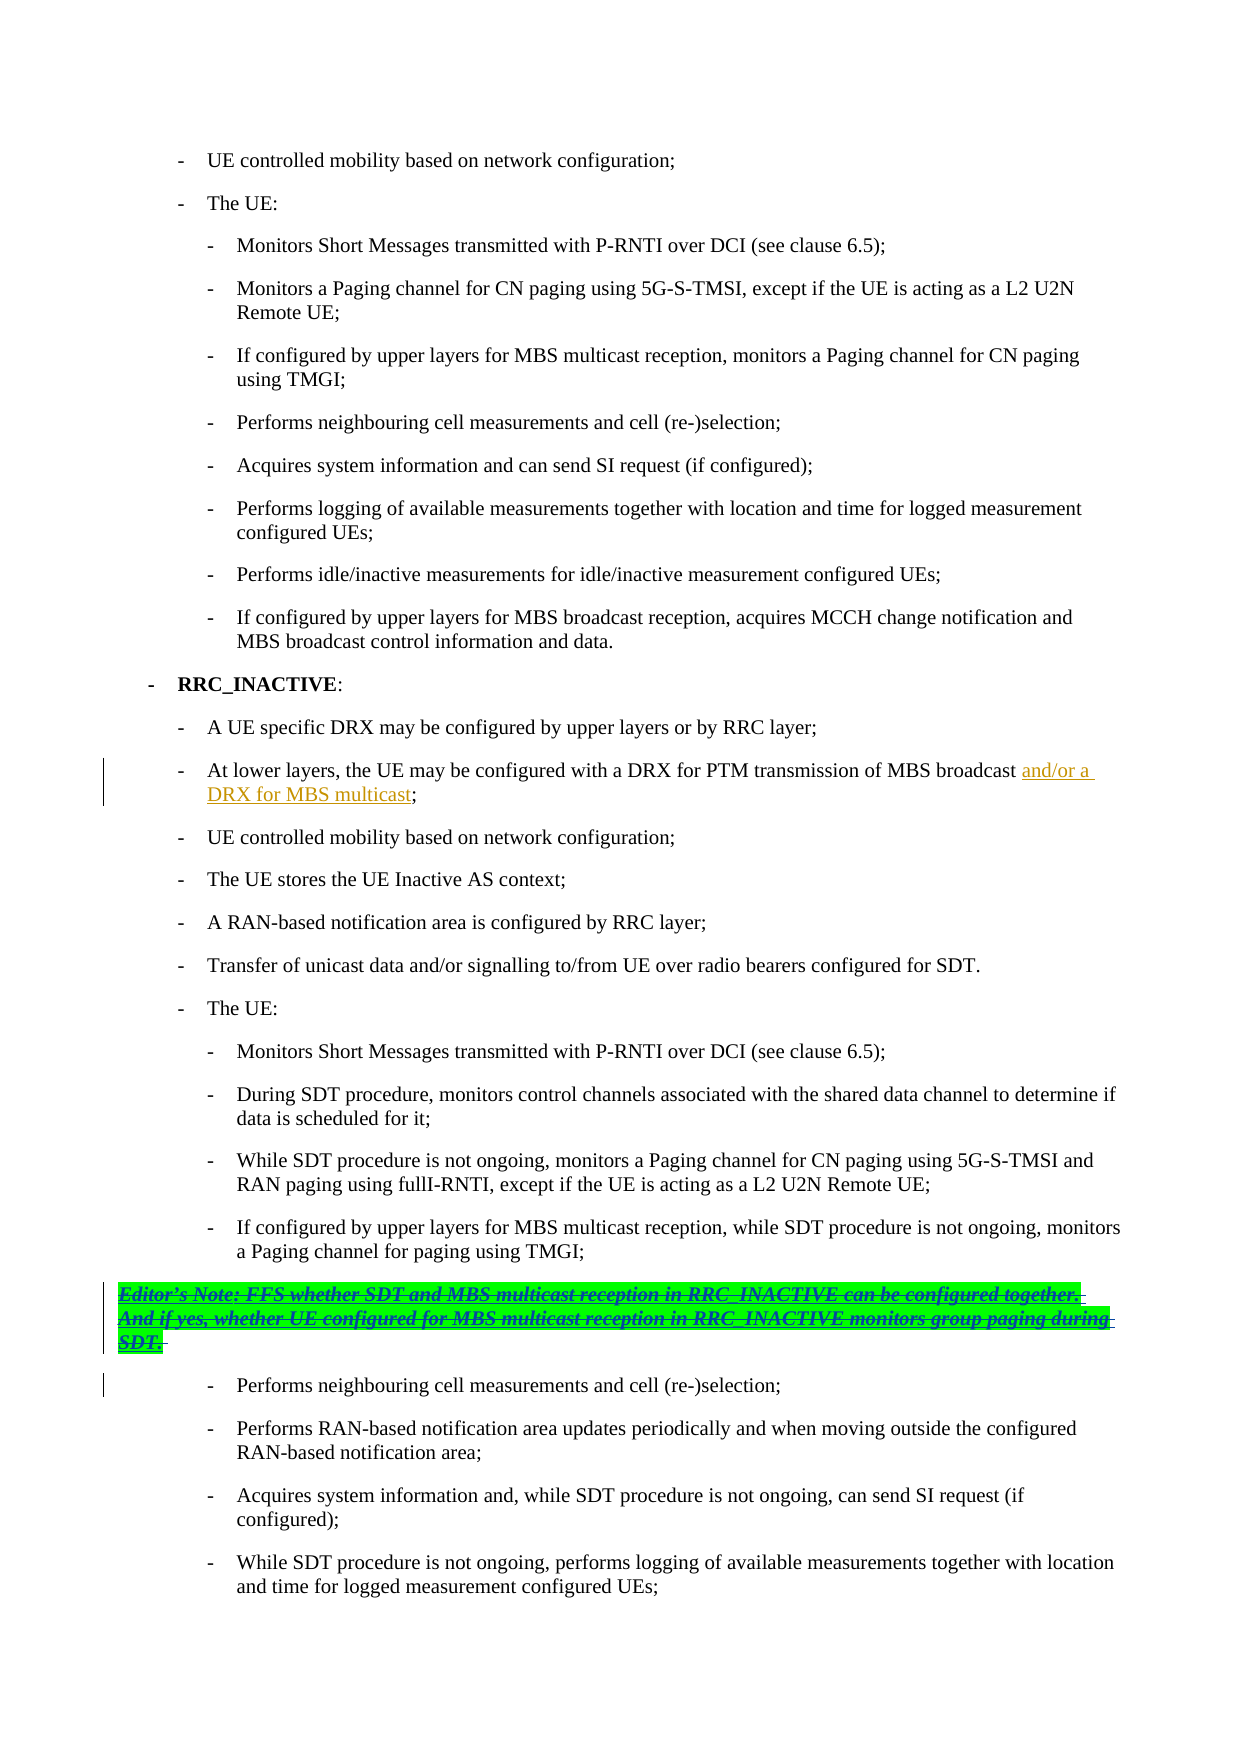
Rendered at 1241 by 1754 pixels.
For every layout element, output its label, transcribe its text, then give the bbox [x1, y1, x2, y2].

text - UE controlled mobility based on network configuration; [177, 824, 1122, 849]
text - If configured by upper layers for MBS multicast reception, while SDT procedure is not ongoing, monitors a Paging channel for paging using TMGI; [207, 1215, 1122, 1263]
text - Monitors Short Messages transmitted with P-RNTI over DCI (see clause 6.5); [207, 1039, 1122, 1063]
text - Monitors a Paging channel for CN paging using 5G-S-TMSI, except if the UE is acting as a L2 U2N Remote UE; [207, 276, 1122, 324]
text - The UE: [177, 996, 1122, 1020]
text - While SDT procedure is not ongoing, performs logging of available measurements together with location and time for logged measurement configured UEs; [207, 1549, 1122, 1598]
text - Transfer of unicast data and/or signalling to/from UE over radio bearers configured for SDT. [177, 953, 1122, 977]
text - If configured by upper layers for MBS broadcast reception, acquires MCCH change notification and MBS broadcast control information and data. [207, 605, 1122, 653]
text - Performs neighbouring cell measurements and cell (re-)selection; [207, 1373, 1122, 1397]
text - Acquires system information and can send SI request (if configured); [207, 453, 1122, 477]
text - While SDT procedure is not ongoing, monitors a Paging channel for CN paging using 5G-S-TMSI and RAN paging using fullI-RNTI, except if the UE is acting as a L2 U2N Remote UE; [207, 1148, 1122, 1196]
text - Performs idle/inactive measurements for idle/inactive measurement configured UEs; [207, 562, 1122, 586]
text - The UE stores the UE Inactive AS context; [177, 867, 1122, 891]
text - Performs RAN-based notification area updates periodically and when moving outside the configured RAN-based notification area; [207, 1416, 1122, 1464]
text - Performs neighbouring cell measurements and cell (re-)selection; [207, 410, 1122, 434]
text - Monitors Short Messages transmitted with P-RNTI over DCI (see clause 6.5); [207, 233, 1122, 257]
text - A UE specific DRX may be configured by upper layers or by RRC layer; [177, 715, 1122, 739]
text - At lower layers, the UE may be configured with a DRX for PTM transmission of MBS broadcast ; [177, 758, 1122, 806]
text - During SDT procedure, monitors control channels associated with the shared data channel to determine if data is scheduled for it; [207, 1081, 1122, 1129]
text - The UE: [177, 191, 1122, 214]
text - If configured by upper layers for MBS multicast reception, monitors a Paging channel for CN paging using TMGI; [207, 343, 1122, 391]
text - RRC_INACTIVE: [148, 672, 1122, 696]
text - Performs logging of available measurements together with location and time for logged measurement configured UEs; [207, 496, 1122, 544]
text - Acquires system information and, while SDT procedure is not ongoing, can send SI request (if configured); [207, 1483, 1122, 1531]
text - UE controlled mobility based on network configuration; [177, 148, 1122, 172]
text - A RAN-based notification area is configured by RRC layer; [177, 910, 1122, 934]
